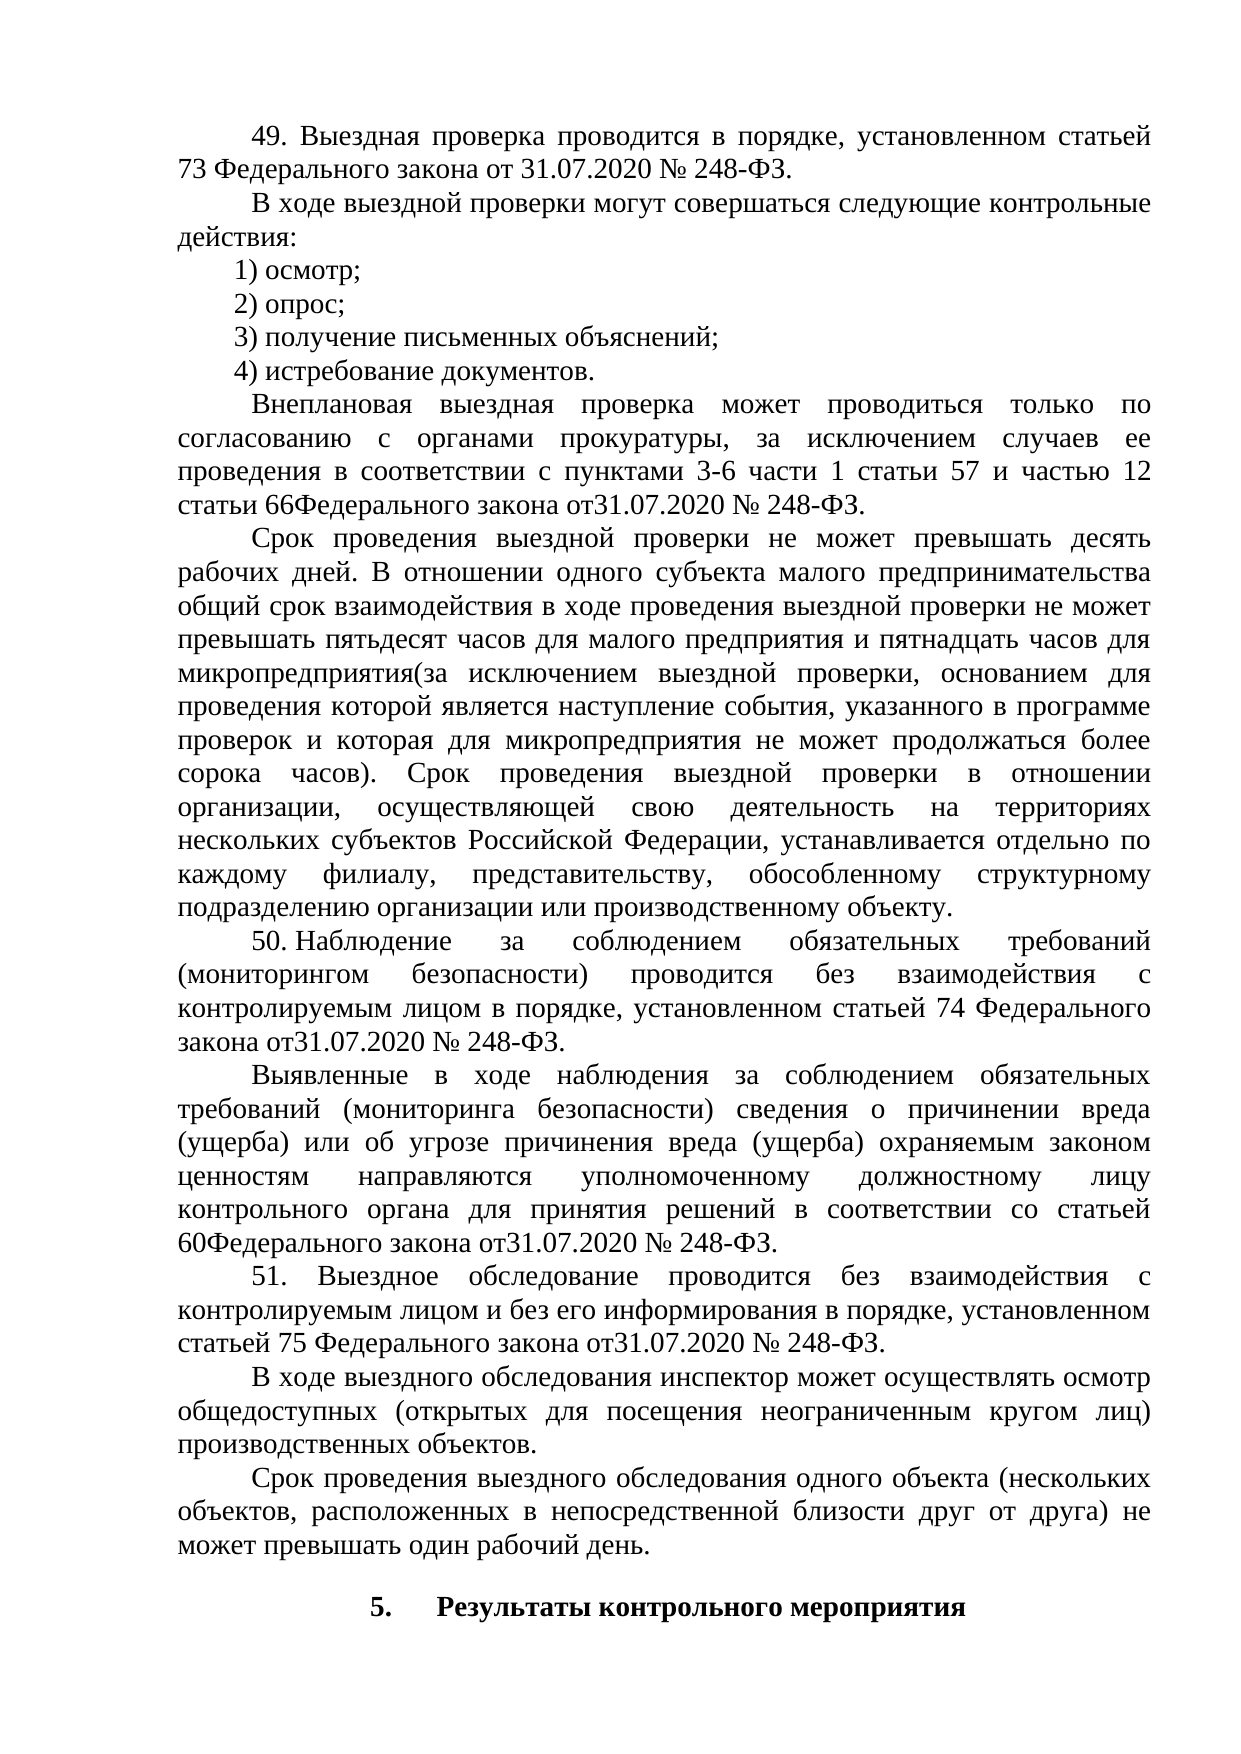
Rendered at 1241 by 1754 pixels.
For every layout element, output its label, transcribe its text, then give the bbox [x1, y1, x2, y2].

text Выявленные в ходе наблюдения за соблюдением обязательных требований (мониторинга безопасности) сведения о причинении вреда (ущерба) или об угрозе причинения вреда (ущерба) охраняемым законом ценностям направляются уполномоченному должностному лицу контрольного органа для принятия решений в соответствии со статьей 60Федерального закона от31.07.2020 № 248-ФЗ. [177, 1057, 1152, 1258]
text Внеплановая выездная проверка может проводиться только по согласованию с органами прокуратуры, за исключением случаев ее проведения в соответствии с пунктами 3-6 части 1 статьи 57 и частью 12 статьи 66Федерального закона от31.07.2020 № 248-ФЗ. [177, 386, 1152, 521]
text Срок проведения выездного обследования одного объекта (нескольких объектов, расположенных в непосредственной близости друг от друга) не может превышать один рабочий день. [177, 1460, 1152, 1560]
text 1) осмотр; [177, 252, 1152, 286]
text 4) истребование документов. [177, 353, 1152, 386]
text 49. Выездная проверка проводится в порядке, установленном статьей 73 Федерального закона от 31.07.2020 № 248-ФЗ. [177, 118, 1152, 185]
text В ходе выездной проверки могут совершаться следующие контрольные действия: [177, 185, 1152, 252]
text В ходе выездного обследования инспектор может осуществлять осмотр общедоступных (открытых для посещения неограниченным кругом лиц) производственных объектов. [177, 1359, 1152, 1460]
text 51. Выездное обследование проводится без взаимодействия с контролируемым лицом и без его информирования в порядке, установленном статьей 75 Федерального закона от31.07.2020 № 248-ФЗ. [177, 1258, 1152, 1359]
text Срок проведения выездной проверки не может превышать десять рабочих дней. В отношении одного субъекта малого предпринимательства общий срок взаимодействия в ходе проведения выездной проверки не может превышать пятьдесят часов для малого предприятия и пятнадцать часов для микропредприятия(за исключением выездной проверки, основанием для проведения которой является наступление события, указанного в программе проверок и которая для микропредприятия не может продолжаться более сорока часов). Срок проведения выездной проверки в отношении организации, осуществляющей свою деятельность на территориях нескольких субъектов Российской Федерации, устанавливается отдельно по каждому филиалу, представительству, обособленному структурному подразделению организации или производственному объекту. [177, 521, 1152, 923]
text 5. Результаты контрольного мероприятия [177, 1589, 1152, 1623]
text 2) опрос; [177, 286, 1152, 319]
text 3) получение письменных объяснений; [177, 319, 1152, 353]
text 50. Наблюдение за соблюдением обязательных требований (мониторингом безопасности) проводится без взаимодействия с контролируемым лицом в порядке, установленном статьей 74 Федерального закона от31.07.2020 № 248-ФЗ. [177, 923, 1152, 1057]
